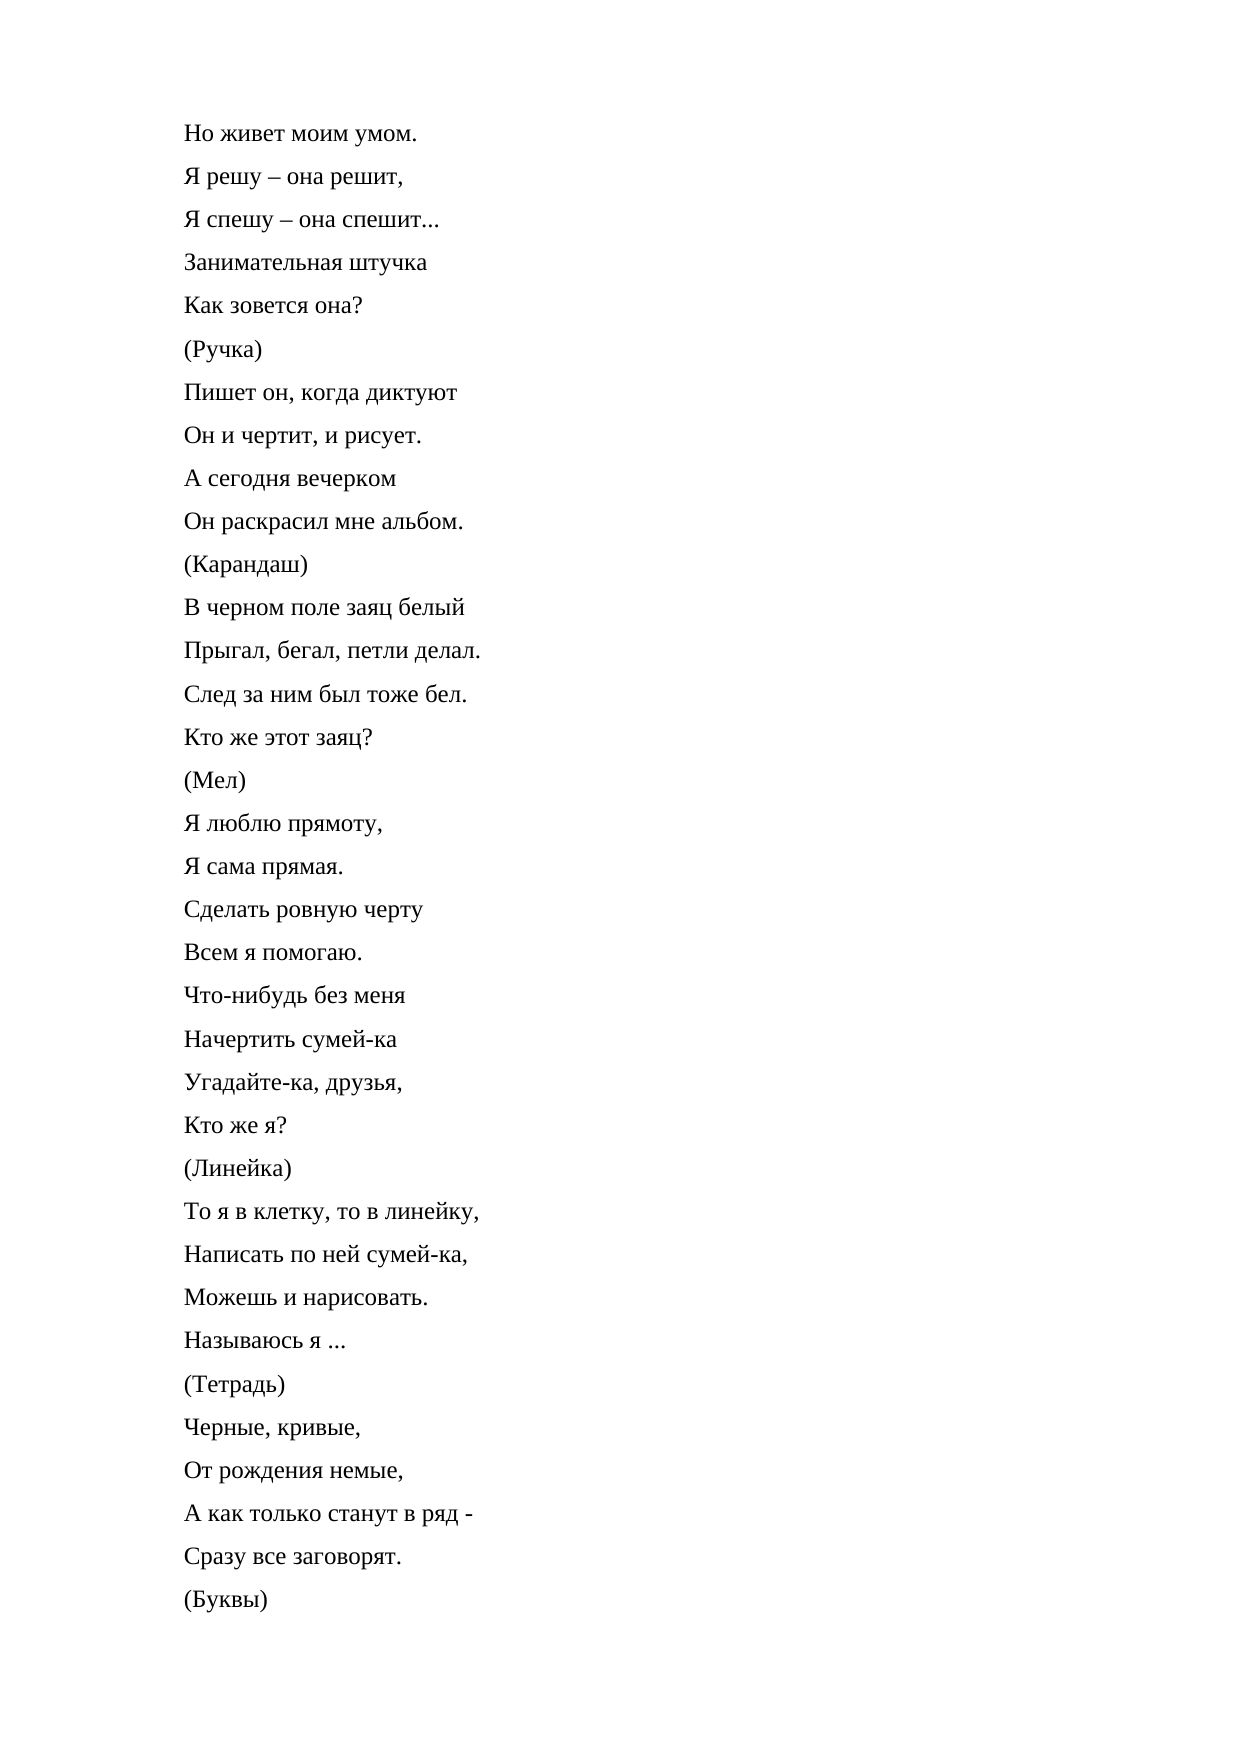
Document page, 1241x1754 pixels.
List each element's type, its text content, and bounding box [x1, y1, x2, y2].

text Что-нибудь без меня [177, 981, 1152, 1009]
text Пишет он, когда диктуют [177, 377, 1152, 406]
text Называюсь я ... [177, 1326, 1152, 1354]
text Угадайте-ка, друзья, [177, 1067, 1152, 1096]
text Прыгал, бегал, петли делал. [177, 636, 1152, 664]
text Написать по ней сумей-ка, [177, 1239, 1152, 1268]
text Я решу – она решит, [177, 161, 1152, 190]
text Можешь и нарисовать. [177, 1282, 1152, 1311]
text Начертить сумей-ка [177, 1024, 1152, 1052]
text Он раскрасил мне альбом. [177, 506, 1152, 535]
text Сделать ровную черту [177, 894, 1152, 923]
text Всем я помогаю. [177, 937, 1152, 966]
text (Тетрадь) [177, 1369, 1152, 1397]
text (Буквы) [177, 1584, 1152, 1613]
text Как зовется она? [177, 291, 1152, 319]
text (Ручка) [177, 334, 1152, 362]
text От рождения немые, [177, 1455, 1152, 1484]
text Он и чертит, и рисует. [177, 420, 1152, 449]
text Но живет моим умом. [177, 118, 1152, 147]
text Кто же я? [177, 1110, 1152, 1139]
text (Мел) [177, 765, 1152, 794]
text След за ним был тоже бел. [177, 679, 1152, 707]
text Занимательная штучка [177, 247, 1152, 276]
text А как только станут в ряд - [177, 1498, 1152, 1527]
text Кто же этот заяц? [177, 722, 1152, 751]
text То я в клетку, то в линейку, [177, 1196, 1152, 1225]
text Я сама прямая. [177, 851, 1152, 880]
text (Линейка) [177, 1153, 1152, 1182]
text Я спешу – она спешит... [177, 204, 1152, 233]
text Я люблю прямоту, [177, 808, 1152, 837]
text А сегодня вечерком [177, 463, 1152, 492]
text Черные, кривые, [177, 1412, 1152, 1441]
text (Карандаш) [177, 549, 1152, 578]
text Сразу все заговорят. [177, 1541, 1152, 1570]
text В черном поле заяц белый [177, 592, 1152, 621]
